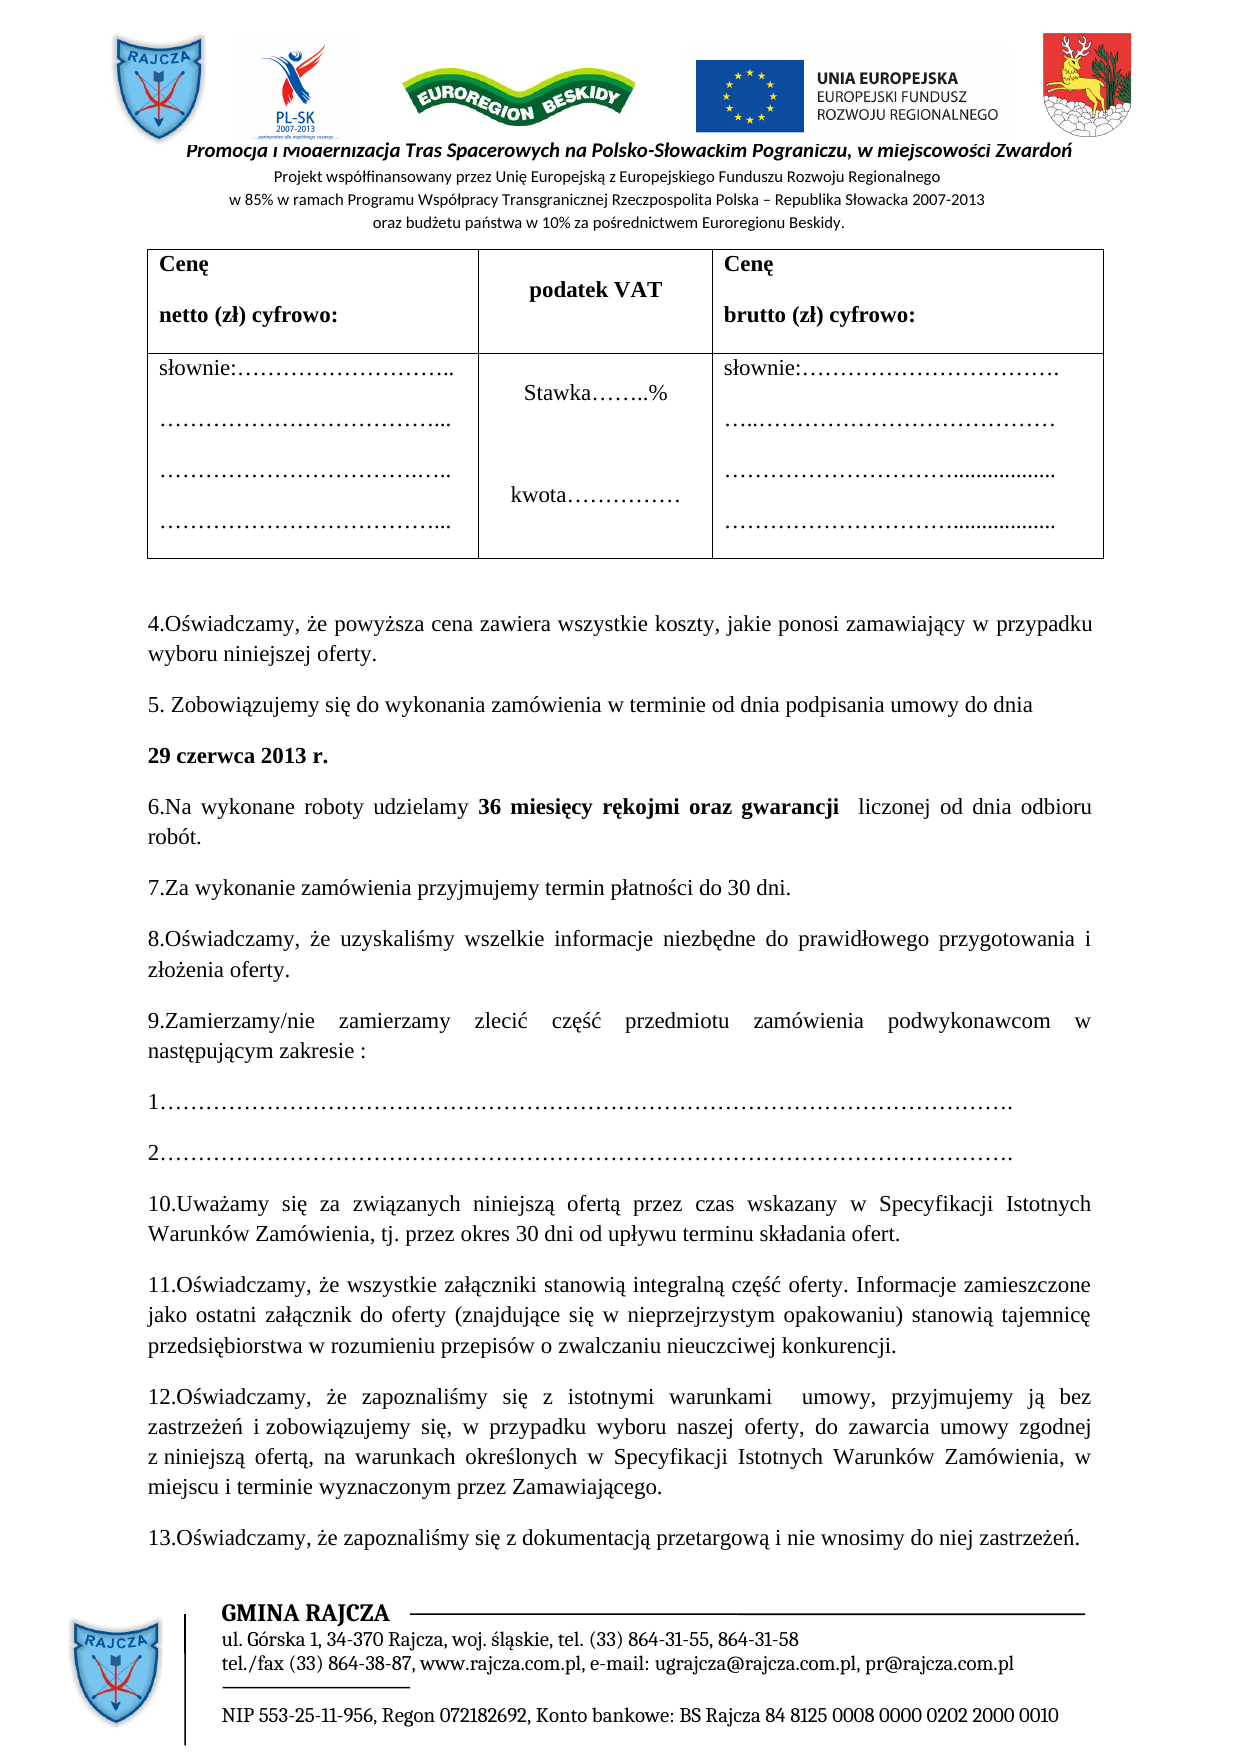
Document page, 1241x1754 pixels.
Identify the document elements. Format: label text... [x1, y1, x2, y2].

table_header Cenę netto (zł) cyfrowo: [148, 250, 478, 352]
text 13.Oświadczamy, że zapoznaliśmy się z dokumentacją przetargową i nie wnosimy do niej zastrzeżeń. [148, 1524, 1093, 1551]
picture [402, 68, 635, 126]
table_cell słownie:……………………….. ………………………………... …………………………….….. ………………………………... [148, 354, 478, 558]
text 6.Na wykonane roboty udzielamy 36 miesięcy rękojmi oraz gwarancji liczonej od dnia odbioru robót. [148, 793, 1093, 850]
text 5. Zobowiązujemy się do wykonania zamówienia w terminie od dnia podpisania umowy do dnia [148, 691, 1093, 717]
text 7.Za wykonanie zamówienia przyjmujemy termin płatności do 30 dni. [148, 874, 1093, 901]
table_cell słownie:……………………………. …..………………………………… ………………………….................. ………………………….................. [713, 354, 1103, 558]
table_header podatek VAT [479, 250, 712, 352]
text 29 czerwca 2013 r. [148, 742, 1093, 768]
text 9.Zamierzamy/nie zamierzamy zlecić część przedmiotu zamówienia podwykonawcom w następującym zakresie : [148, 1007, 1093, 1063]
text 1…………………………………………………………………………………………………. [148, 1088, 1093, 1114]
text 8.Oświadczamy, że uzyskaliśmy wszelkie informacje niezbędne do prawidłowego przygotowania i złożenia oferty. [148, 925, 1093, 982]
picture [110, 32, 207, 145]
text 4.Oświadczamy, że powyższa cena zawiera wszystkie koszty, jakie ponosi zamawiający w przypadku wyboru niniejszej oferty. [148, 610, 1093, 666]
table_header Cenę brutto (zł) cyfrowo: [713, 250, 1103, 352]
text 10.Uważamy się za związanych niniejszą ofertą przez czas wskazany w Specyfikacji Istotnych Warunków Zamówienia, tj. przez okres 30 dni od upływu terminu składania ofert. [148, 1190, 1093, 1247]
picture [1042, 33, 1132, 137]
picture [67, 1616, 163, 1729]
text 11.Oświadczamy, że wszystkie załączniki stanowią integralną część oferty. Informacje zamieszczone jako ostatni załącznik do oferty (znajdujące się w nieprzejrzystym opakowaniu) stanowią tajemnicę przedsiębiorstwa w rozumieniu przepisów o zwalczaniu nieuczciwej konkurencji. [148, 1271, 1093, 1358]
text 2…………………………………………………………………………………………………. [148, 1139, 1093, 1165]
picture [685, 45, 1010, 144]
table_cell Stawka……..% kwota…………… [479, 354, 712, 558]
text 12.Oświadczamy, że zapoznaliśmy się z istotnymi warunkami umowy, przyjmujemy ją bez zastrzeżeń i zobowiązujemy się, w przypadku wyboru naszej oferty, do zawarcia umowy zgodnej z niniejszą ofertą, na warunkach określonych w Specyfikacji Istotnych Warunków Zamówienia, w miejscu i terminie wyznaczonym przez Zamawiającego. [148, 1383, 1093, 1500]
